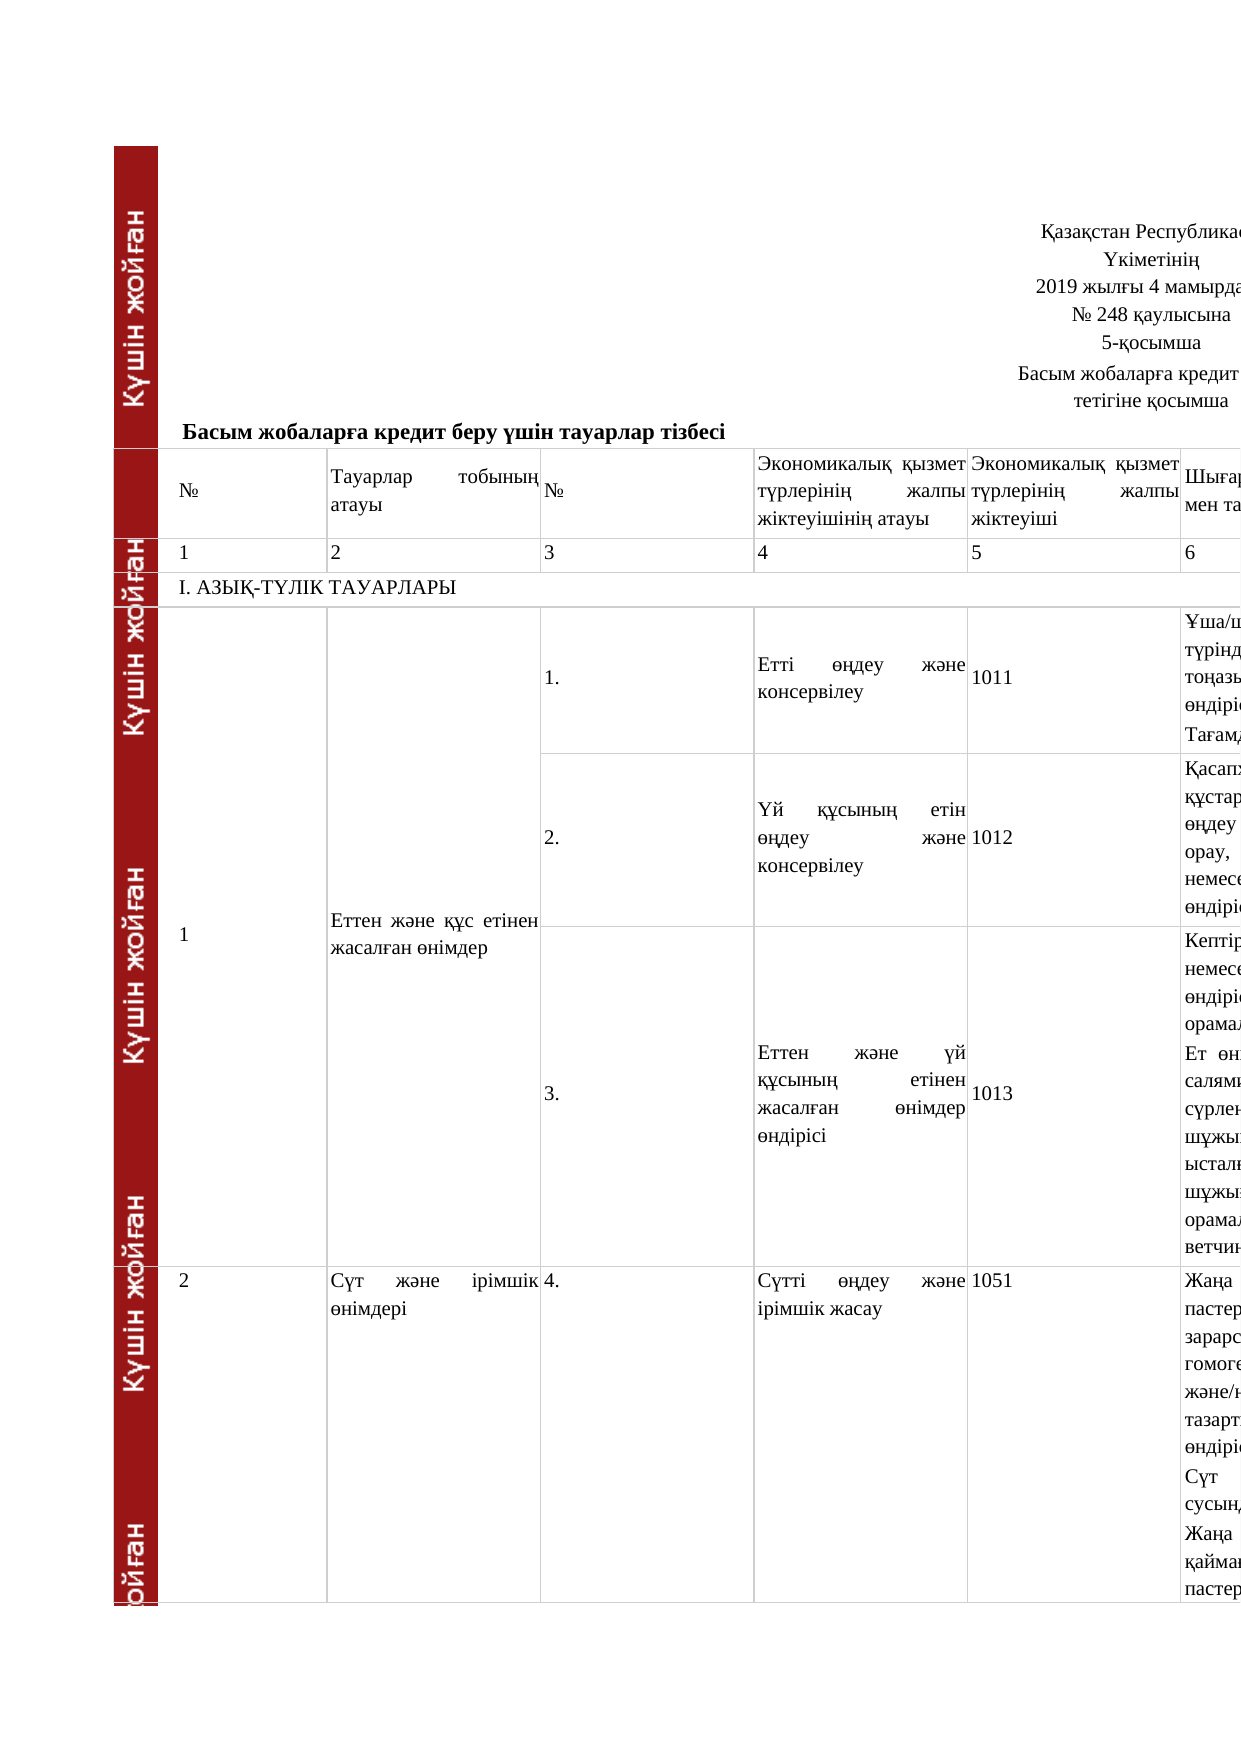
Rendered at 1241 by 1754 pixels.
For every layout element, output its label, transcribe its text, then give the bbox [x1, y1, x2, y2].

table_header Тауарлар тобының атауы [328, 449, 540, 537]
table_header [101, 218, 912, 359]
table_cell 1011 [968, 608, 1180, 753]
table_cell 2 [328, 539, 540, 572]
table_cell Еттен және үй құсының етінен жасалған өнімдер өндірісі [755, 927, 967, 1266]
picture [114, 146, 158, 218]
table_cell 2. [541, 754, 753, 926]
table_cell Сүтті өңдеу және ірімшік жасау [755, 1267, 967, 1602]
table_cell 3 [541, 539, 753, 572]
table_cell [101, 359, 912, 418]
table_cell Ұша/шағын ұша түрінде жас немесе тоңазытылған етті өндірісі Тағамдық субөнімдер [1181, 608, 1240, 753]
table_cell 1 [114, 539, 326, 572]
table_header № [541, 449, 753, 537]
table_cell 4 [755, 539, 967, 572]
table_cell Қасапханада үй құстарын сою, етті өңдеу немесе өлшеп орау, мүшеленген жас немесе мұздатылған ет өндіріс [1181, 754, 1240, 926]
table_cell 1051 [968, 1267, 1180, 1602]
table_cell Басым жобаларға кредит беру тетігіне қосымша [912, 359, 1240, 418]
table_header Қазақстан Республикасы Үкіметінің 2019 жылғы 4 мамырдағы № 248 қаулысына 5-қосымша [912, 218, 1240, 359]
table_cell Етті өңдеу және консервілеу [755, 608, 967, 753]
table_cell 5 [968, 539, 1180, 572]
table_cell Сүт және ірімшік өнімдері [328, 1267, 540, 1602]
table_header Шығарылатын өнімдер мен тауарлардың тізімі [1181, 449, 1240, 537]
table_cell 4. [541, 1267, 753, 1602]
text Басым жобаларға кредит беру үшін тауарлар тізбесі [112, 418, 1128, 444]
table_cell 2 [114, 1267, 326, 1602]
table_cell I. АЗЫҚ-ТҮЛІК ТАУАРЛАРЫ [114, 573, 1240, 606]
table_cell Үй құсының етін өңдеу және консервілеу [755, 754, 967, 926]
table_header № [114, 449, 326, 537]
table_cell 1012 [968, 754, 1180, 926]
picture [114, 444, 158, 448]
table_cell 1. [541, 608, 753, 753]
table_cell 1013 [968, 927, 1180, 1266]
table_cell 6 [1181, 539, 1240, 572]
table_cell 3. [541, 927, 753, 1266]
table_header Экономикалық қызмет түрлерінің жалпы жіктеуіші [968, 449, 1180, 537]
table_cell Еттен және құс етінен жасалған өнімдер [328, 608, 540, 1266]
table_header Экономикалық қызмет түрлерінің жалпы жіктеуішінің атауы [755, 449, 967, 537]
table_cell Кептірілген, тұздалған немесе ысталған ет өндірісі, дайын орамалар Ет өнімдерін: шұжық, салями, қызыл шұжық, сүрленген құрғақ шұжық, сервелат, ысталған болон шұжығы, бас, орамалар, пісірілген ветчина жасау [1181, 927, 1240, 1266]
table_cell 1 [114, 608, 326, 1266]
